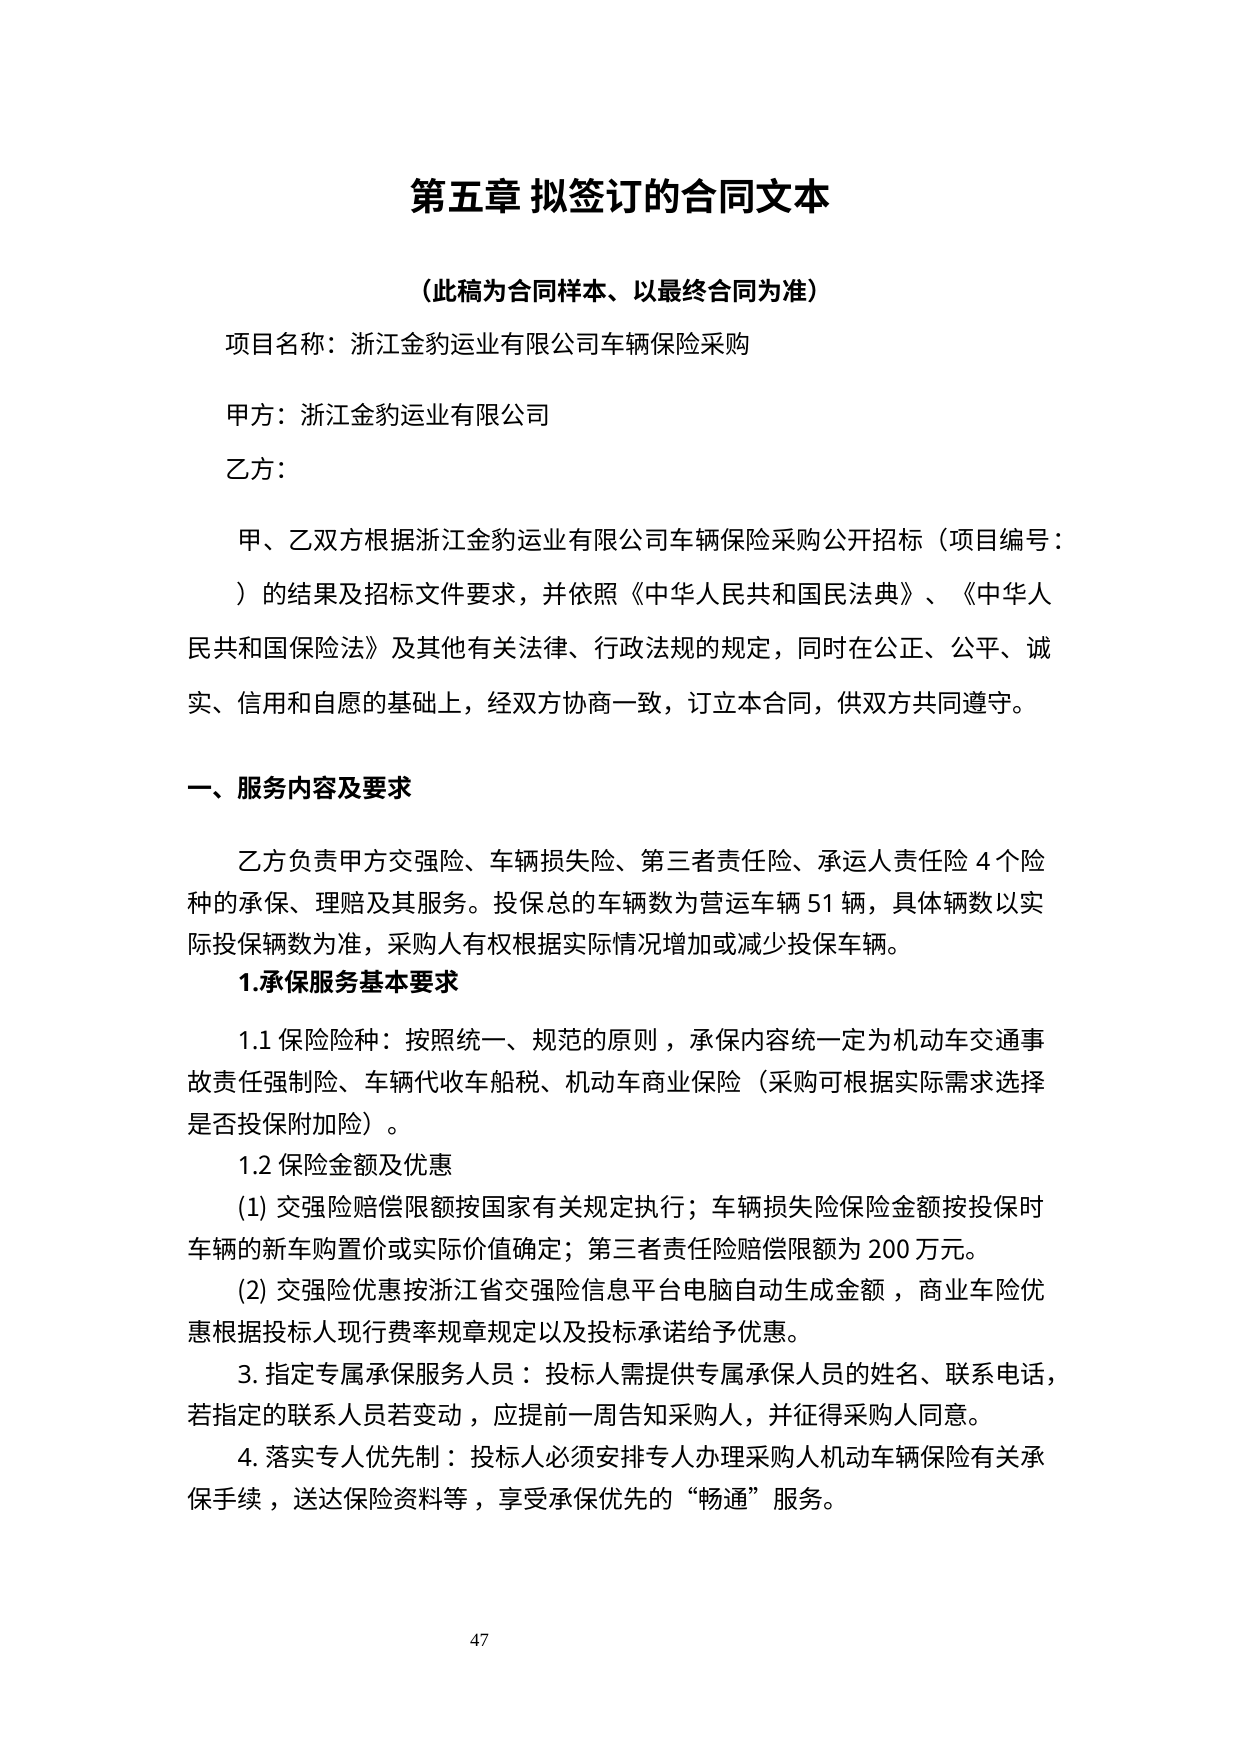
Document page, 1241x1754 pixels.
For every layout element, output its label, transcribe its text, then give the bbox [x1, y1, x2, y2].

text 4. 落实专人优先制 ：投标人必须安排专人办理采购人机动车辆保险有关承保手续 ，送达保险资料等 ，享受承保优先的“畅通”服务。 [187, 1433, 1046, 1516]
text 项目名称：浙江金豹运业有限公司车辆保险采购 [225, 324, 1053, 361]
text 1.1 保险险种：按照统一、规范的原则 ，承保内容统一定为机动车交通事故责任强制险、车辆代收车船税、机动车商业保险（采购可根据实际需求选择是否投保附加险）。 [187, 1016, 1046, 1141]
text 1.承保服务基本要求 [187, 962, 1053, 998]
text (1) 交强险赔偿限额按国家有关规定执行；车辆损失险保险金额按投保时车辆的新车购置价或实际价值确定；第三者责任险赔偿限额为 200 万元。 [187, 1183, 1046, 1266]
text 乙方： [225, 449, 1053, 486]
text (2) 交强险优惠按浙江省交强险信息平台电脑自动生成金额 ，商业车险优惠根据投标人现行费率规章规定以及投标承诺给予优惠。 [187, 1266, 1046, 1350]
text 3. 指定专属承保服务人员 ：投标人需提供专属承保人员的姓名、联系电话，若指定的联系人员若变动 ，应提前一周告知采购人，并征得采购人同意。 [187, 1350, 1046, 1433]
text 甲、乙双方根据浙江金豹运业有限公司车辆保险采购公开招标（项目编号： ）的结果及招标文件要求，并依照《中华人民共和国民法典》、《中华人民共和国保险法》及其他有关法律、行政法规的规定，同时在公正、公平、诚实、信用和自愿的基础上，经双方协商一致，订立本合同，供双方共同遵守。 [187, 520, 1053, 719]
text 一、服务内容及要求 [187, 754, 1053, 819]
text 甲方：浙江金豹运业有限公司 [225, 395, 1053, 431]
text 第五章 拟签订的合同文本 [187, 162, 1053, 227]
text （此稿为合同样本、以最终合同为准） [187, 267, 1053, 308]
text 1.2 保险金额及优惠 [187, 1141, 1046, 1183]
text 乙方负责甲方交强险、车辆损失险、第三者责任险、承运人责任险4个险种的承保、理赔及其服务。投保总的车辆数为营运车辆51辆，具体辆数以实际投保辆数为准，采购人有权根据实际情况增加或减少投保车辆。 [187, 837, 1046, 962]
